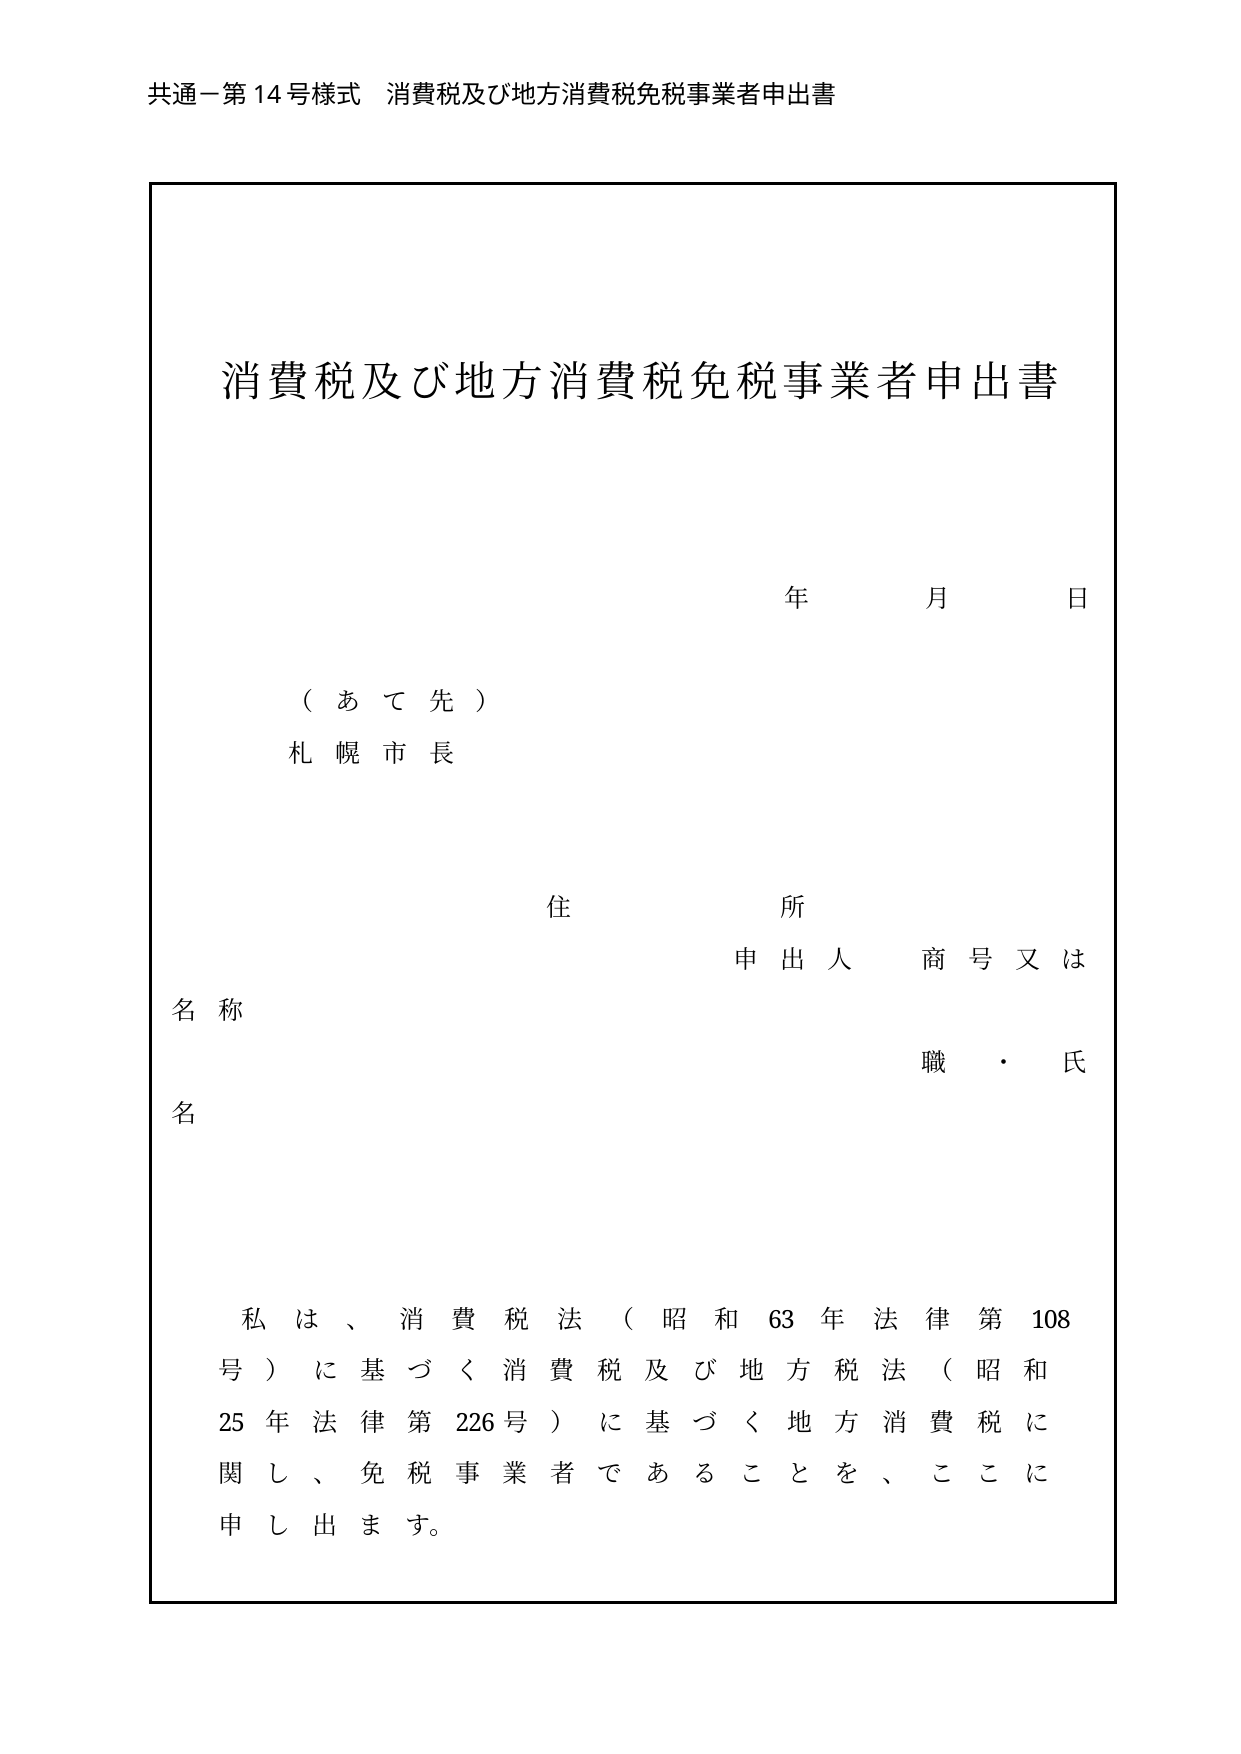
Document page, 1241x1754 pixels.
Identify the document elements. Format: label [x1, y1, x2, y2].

table_header [152, 185, 1114, 1601]
